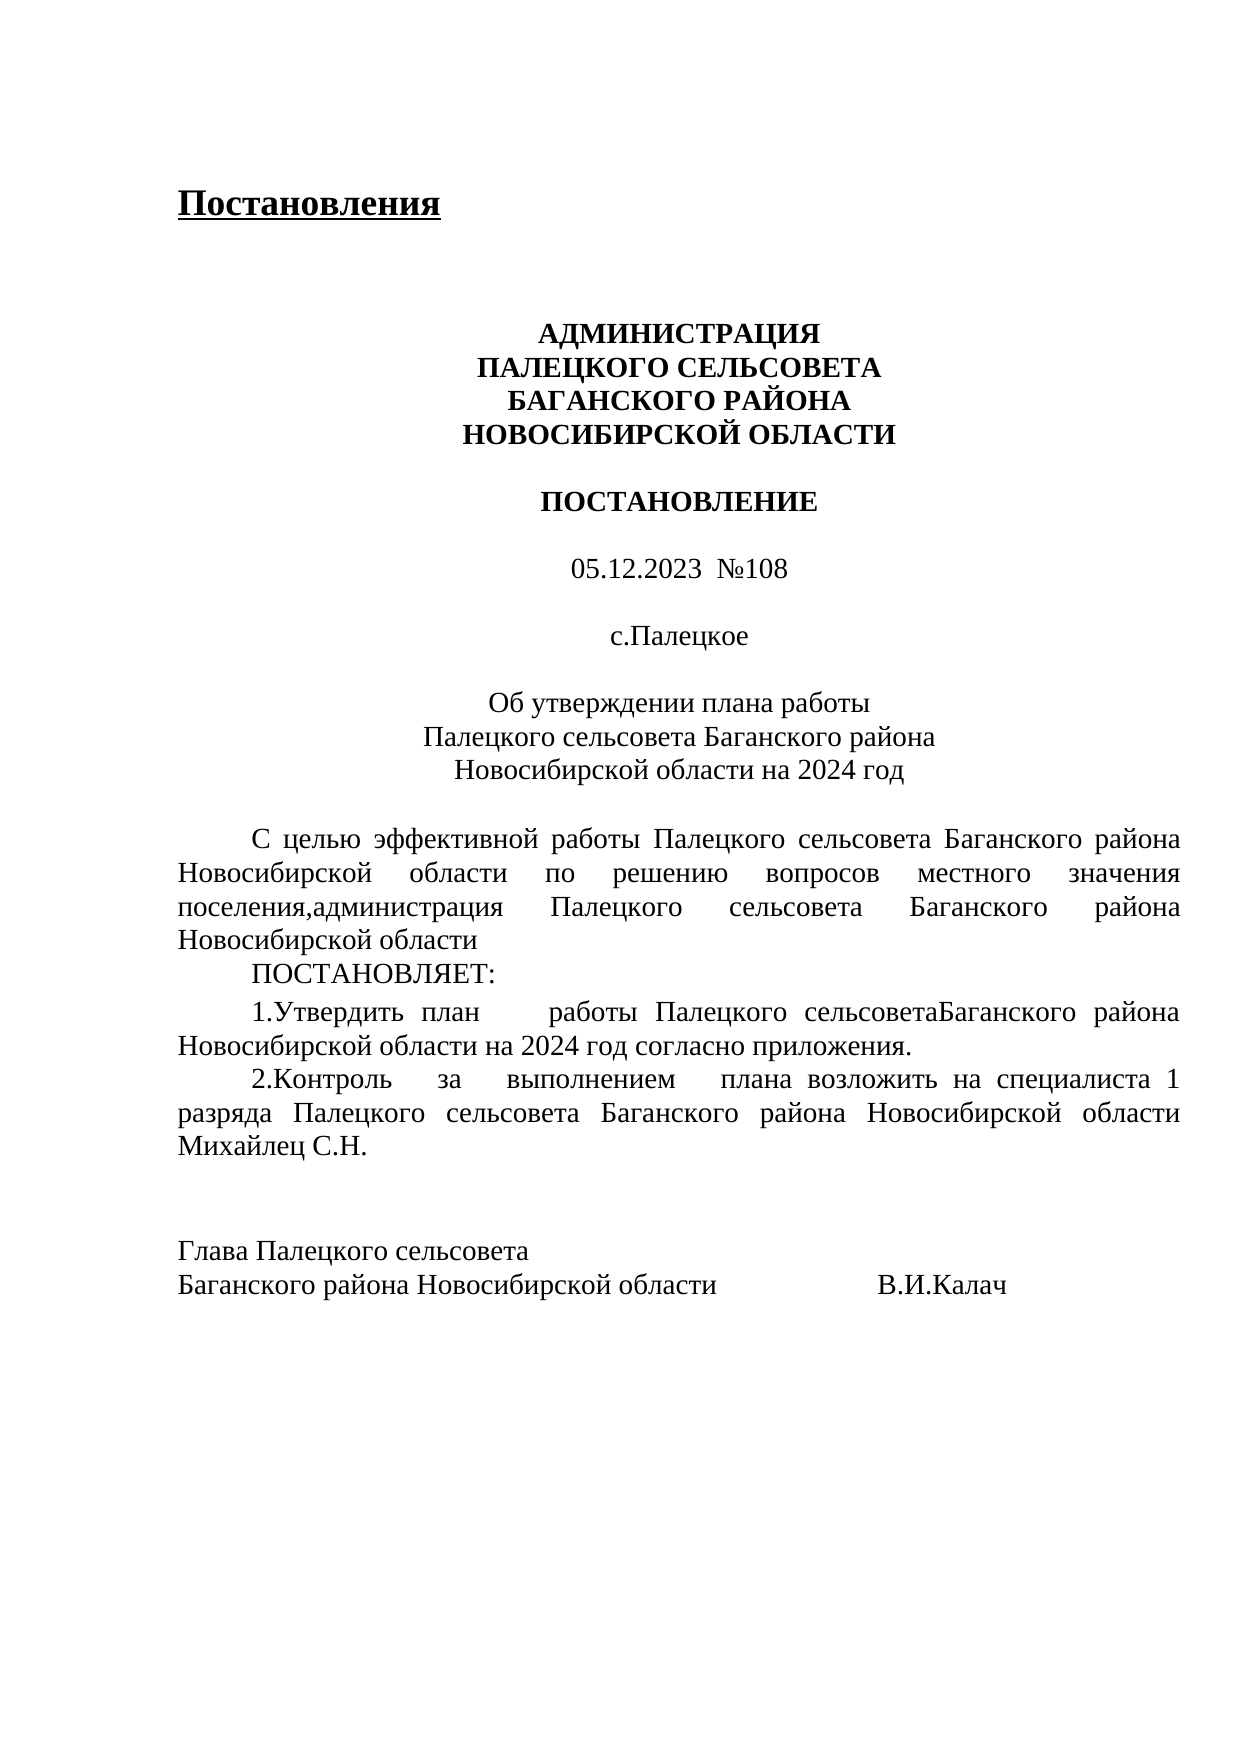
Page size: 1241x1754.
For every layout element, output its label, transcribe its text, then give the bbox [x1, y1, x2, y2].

text с.Палецкое [177, 618, 1181, 652]
text Баганского района Новосибирской области В.И.Калач [177, 1267, 1181, 1300]
text 1.Утвердить план работы Палецкого сельсоветаБаганского района Новосибирской области на 2024 год согласно приложения. [177, 994, 1181, 1061]
text Палецкого сельсовета Баганского района [177, 719, 1181, 752]
text ПОСТАНОВЛЯЕТ: [177, 956, 1181, 989]
text Об утверждении плана работы [177, 685, 1181, 719]
text С целью эффективной работы Палецкого сельсовета Баганского района Новосибирской области по решению вопросов местного значения поселения,администрация Палецкого сельсовета Баганского района Новосибирской области [177, 822, 1181, 956]
text Постановления [177, 180, 1196, 223]
text ПОСТАНОВЛЕНИЕ [177, 484, 1181, 518]
text 05.12.2023 №108 [177, 551, 1181, 585]
text Новосибирской области на 2024 год [177, 752, 1181, 786]
text Глава Палецкого сельсовета [177, 1233, 1181, 1267]
text 2.Контроль за выполнением плана возложить на специалиста 1 разряда Палецкого сельсовета Баганского района Новосибирской области Михайлец С.Н. [177, 1061, 1181, 1162]
text АДМИНИСТРАЦИЯ ПАЛЕЦКОГО СЕЛЬСОВЕТА БАГАНСКОГО РАЙОНА НОВОСИБИРСКОЙ ОБЛАСТИ [177, 316, 1181, 451]
